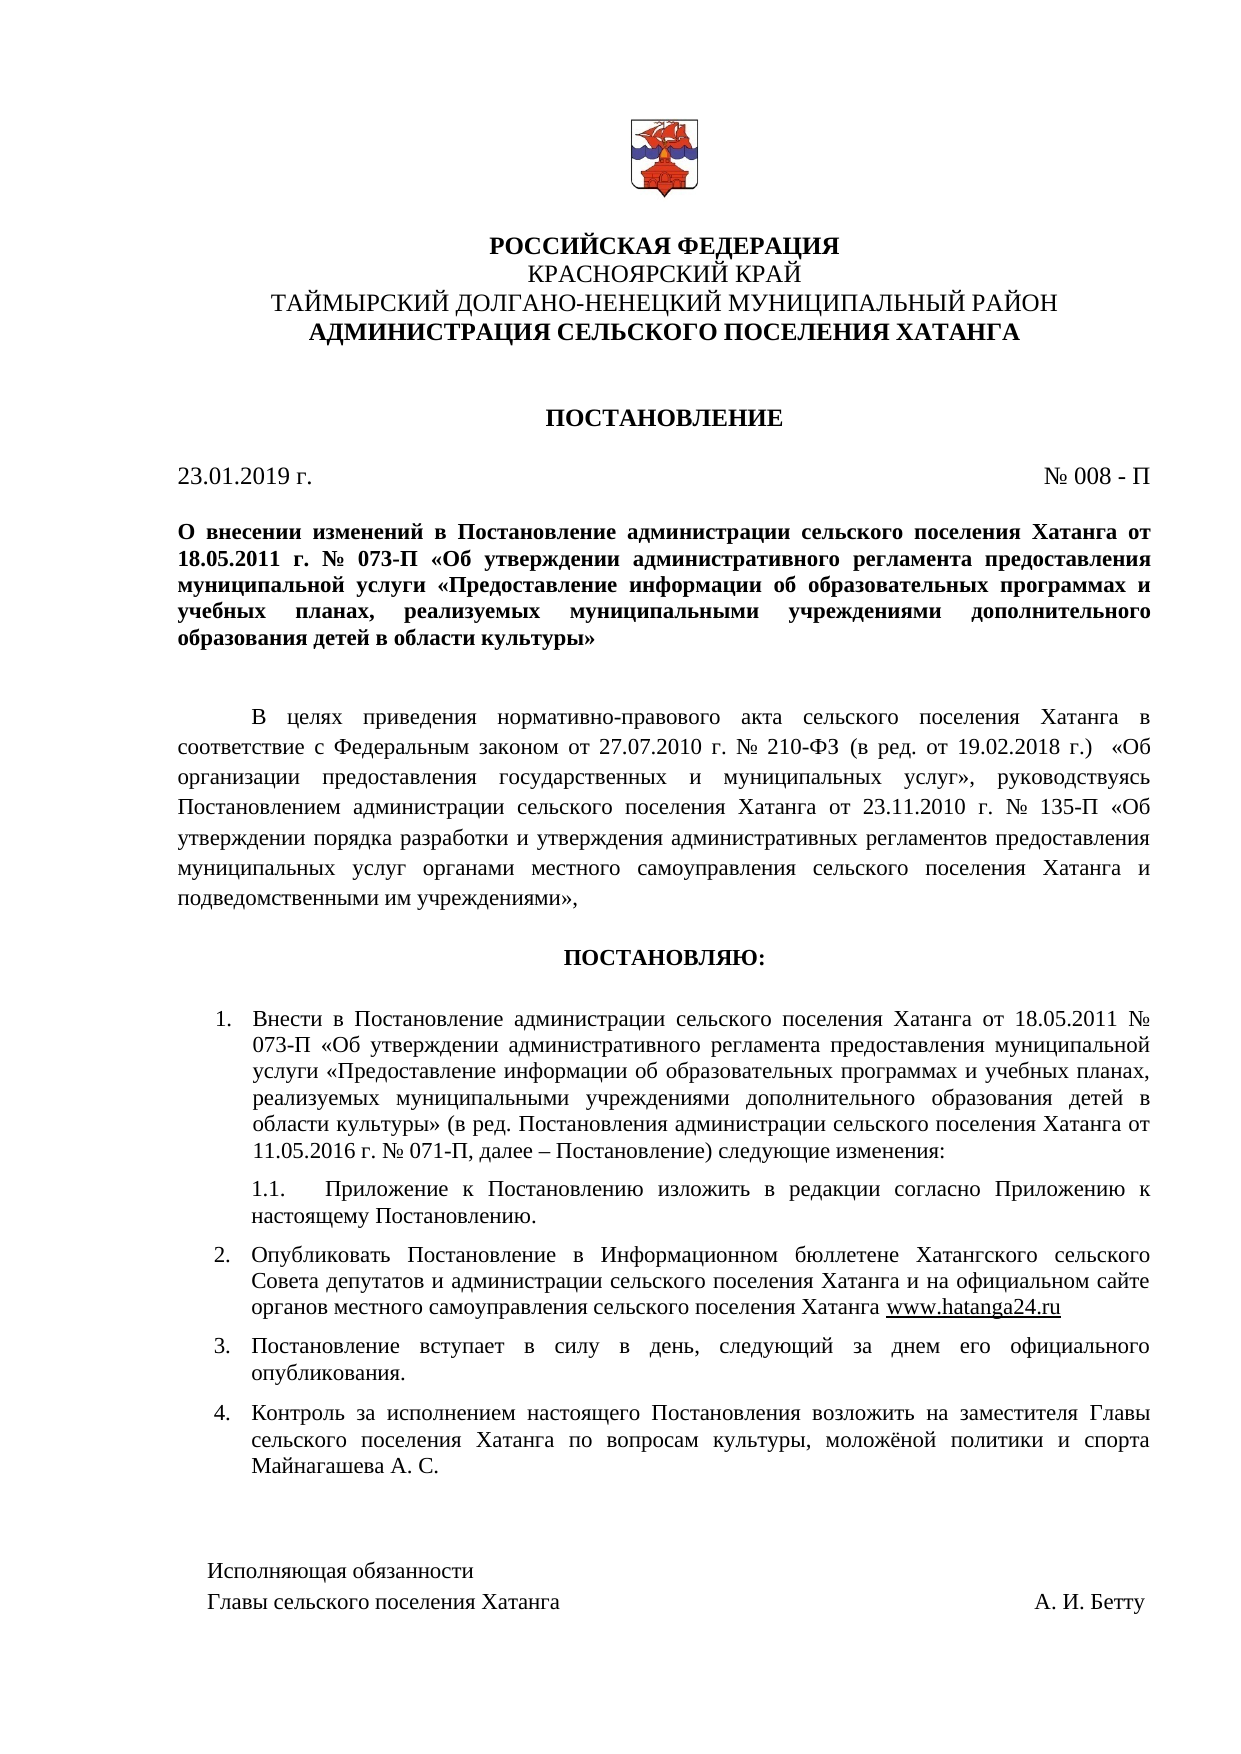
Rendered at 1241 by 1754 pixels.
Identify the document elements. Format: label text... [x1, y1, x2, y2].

text РОССИЙСКАЯ ФЕДЕРАЦИЯ [177, 231, 1152, 259]
text ТАЙМЫРСКИЙ ДОЛГАНО-НЕНЕЦКИЙ МУНИЦИПАЛЬНЫЙ РАЙОН [177, 288, 1152, 317]
list Опубликовать Постановление в Информационном бюллетене Хатангского сельского Совета депутатов и администрации сельского поселения Хатанга и на официальном сайте органов местного самоуправления сельского поселения Хатанга www.hatanga24.ru [213, 1241, 1152, 1320]
text ПОСТАНОВЛЯЮ: [177, 944, 1152, 971]
text 23.01.2019 г. № 008 - П [177, 461, 1152, 489]
text АДМИНИСТРАЦИЯ СЕЛЬСКОГО ПОСЕЛЕНИЯ ХАТАНГА [177, 317, 1152, 346]
text Главы сельского поселения Хатанга А. И. Бетту [177, 1588, 1152, 1614]
text О внесении изменений в Постановление администрации сельского поселения Хатанга от 18.05.2011 г. № 073-П «Об утверждении административного регламента предоставления муниципальной услуги «Предоставление информации об образовательных программах и учебных планах, реализуемых муниципальными учреждениями дополнительного образования детей в области культуры» [177, 518, 1152, 650]
text В целях приведения нормативно-правового акта сельского поселения Хатанга в соответствие с Федеральным законом от 27.07.2010 г. № 210-ФЗ (в ред. от 19.02.2018 г.) «Об организации предоставления государственных и муниципальных услуг», руководствуясь Постановлением администрации сельского поселения Хатанга от 23.11.2010 г. № 135-П «Об утверждении порядка разработки и утверждения административных регламентов предоставления муниципальных услуг органами местного самоуправления сельского поселения Хатанга и подведомственными им учреждениями», [177, 703, 1152, 910]
text КРАСНОЯРСКИЙ КРАЙ [177, 259, 1152, 288]
text Исполняющая обязанности [177, 1557, 1152, 1584]
text ПОСТАНОВЛЕНИЕ [177, 403, 1152, 432]
list Приложение к Постановлению изложить в редакции согласно Приложению к настоящему Постановлению. [251, 1176, 1152, 1228]
list Постановление вступает в силу в день, следующий за днем его официального опубликования. [213, 1332, 1152, 1385]
list Внести в Постановление администрации сельского поселения Хатанга от 18.05.2011 № 073-П «Об утверждении административного регламента предоставления муниципальной услуги «Предоставление информации об образовательных программах и учебных планах, реализуемых муниципальными учреждениями дополнительного образования детей в области культуры» (в ред. Постановления администрации сельского поселения Хатанга от 11.05.2016 г. № 071-П, далее – Постановление) следующие изменения: [215, 1005, 1152, 1163]
list Контроль за исполнением настоящего Постановления возложить на заместителя Главы сельского поселения Хатанга по вопросам культуры, моложёной политики и спорта Майнагашева А. С. [213, 1399, 1152, 1478]
picture [629, 118, 700, 202]
